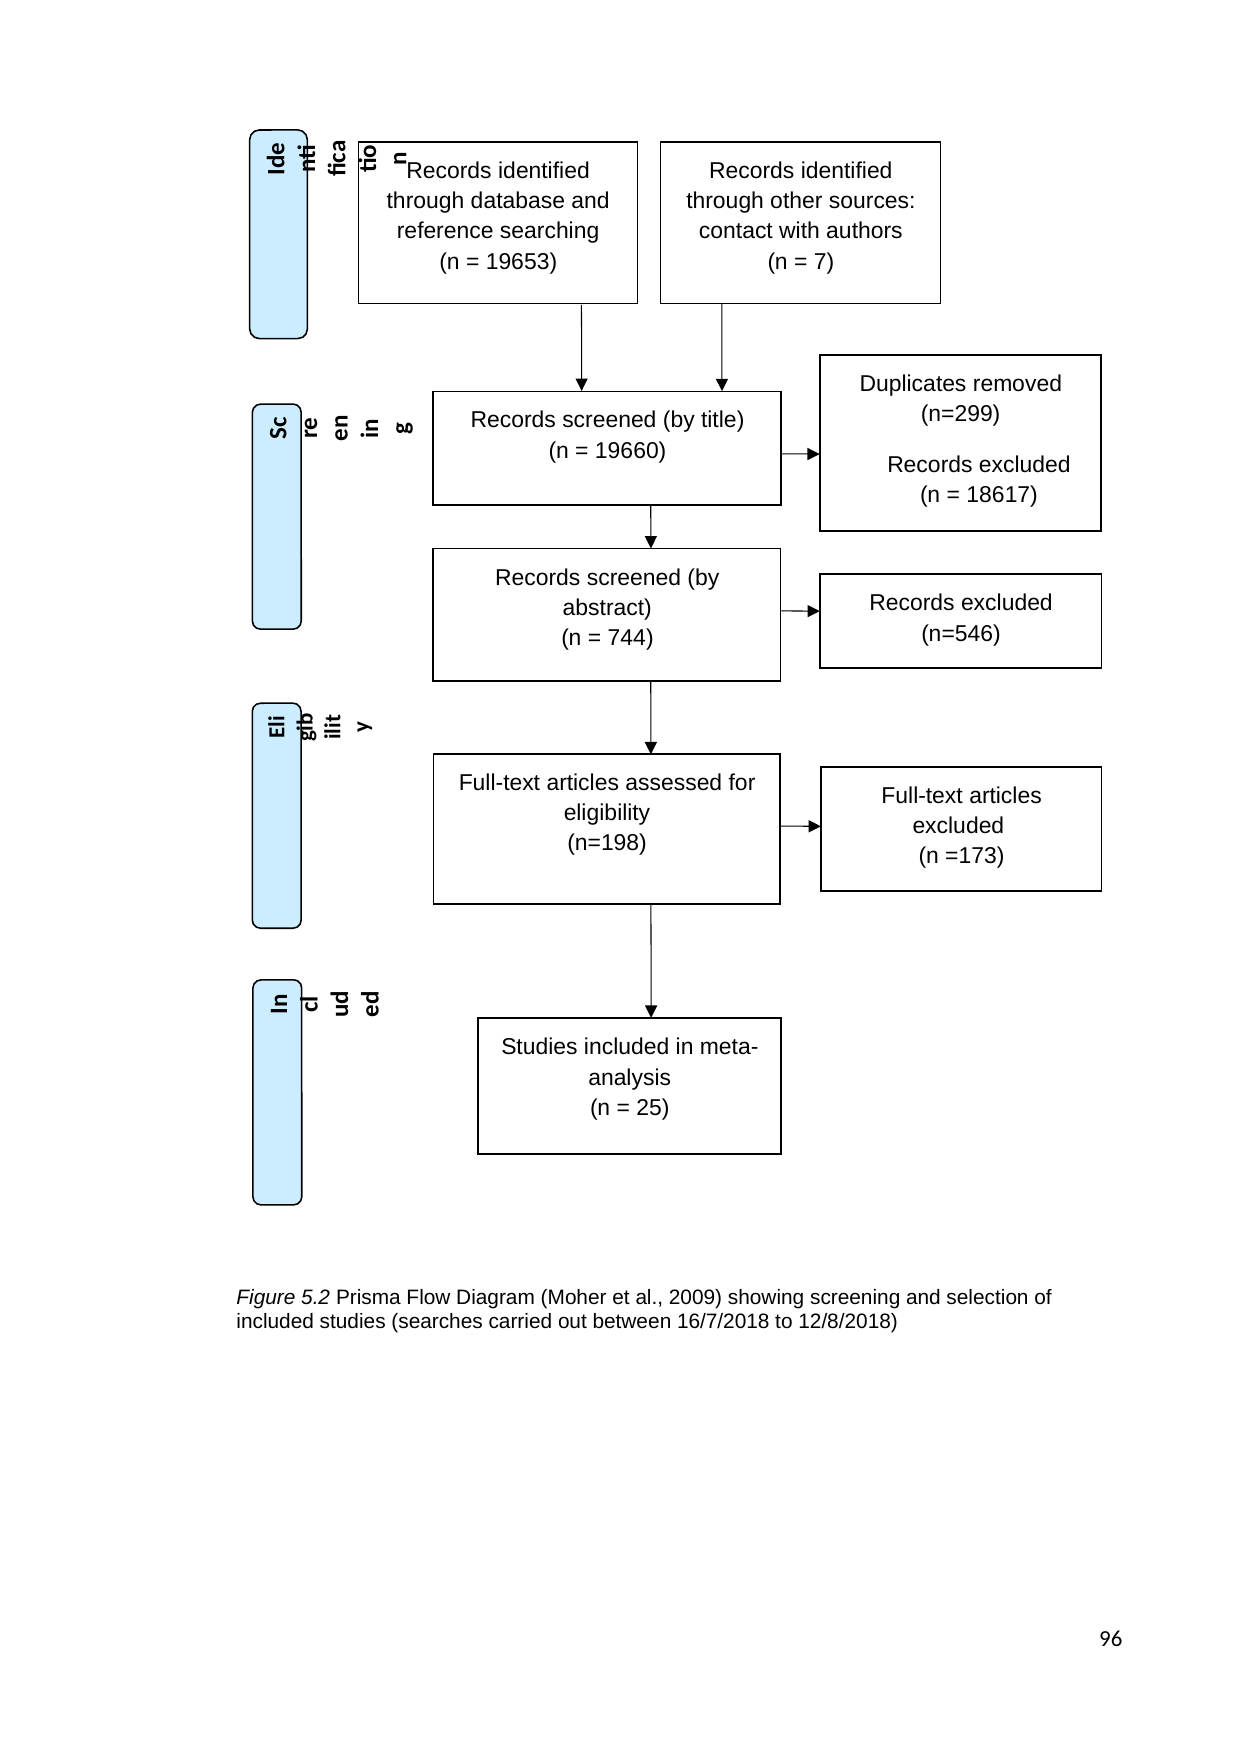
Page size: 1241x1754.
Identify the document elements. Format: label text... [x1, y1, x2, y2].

text Figure 5.2 Prisma Flow Diagram (Moher et al., 2009) showing screening and selection of included studies (searches carried out between 16/7/2018 to 12/8/2018) [236, 1284, 1122, 1332]
